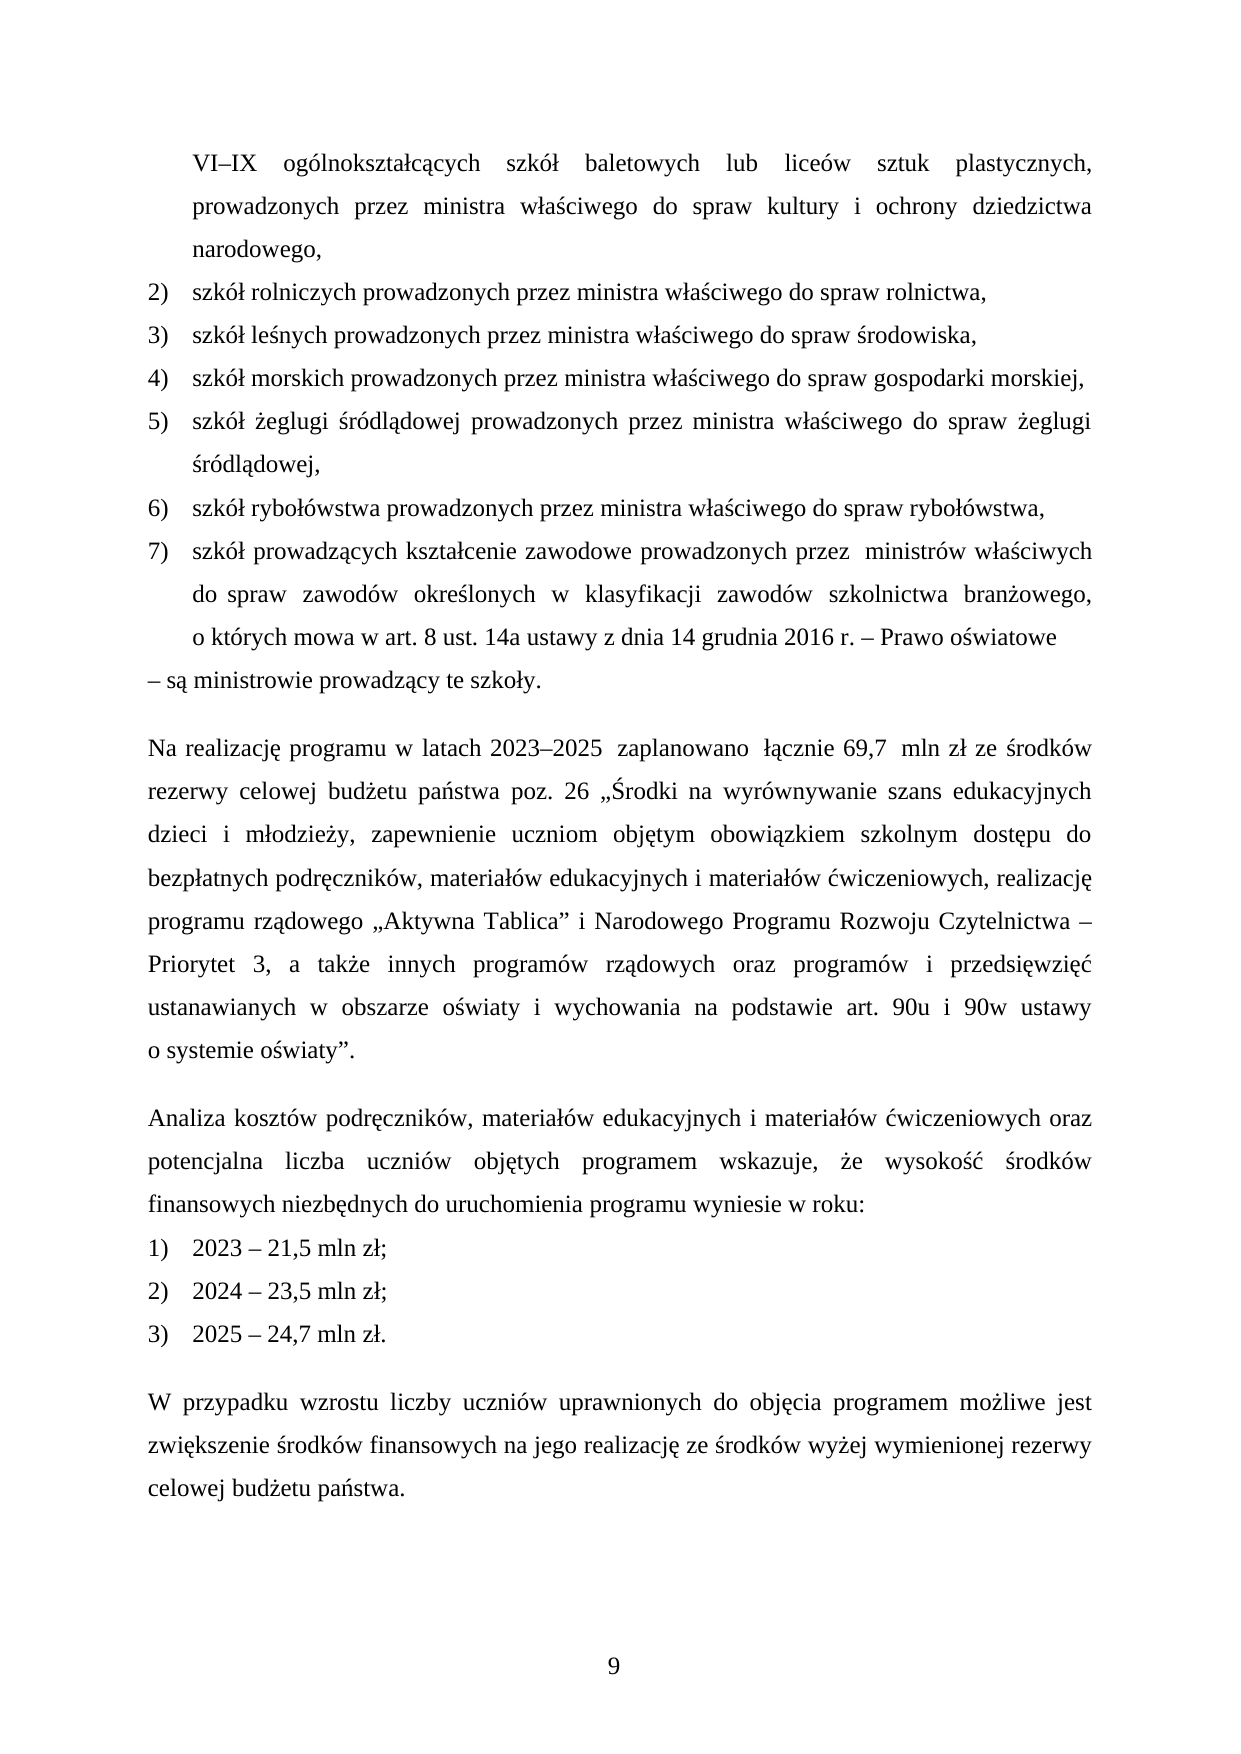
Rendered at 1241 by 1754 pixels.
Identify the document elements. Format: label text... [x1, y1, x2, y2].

list szkół leśnych prowadzonych przez ministra właściwego do spraw środowiska, [148, 320, 1092, 349]
list szkół żeglugi śródlądowej prowadzonych przez ministra właściwego do spraw żeglugi śródlądowej, [148, 406, 1092, 478]
text – są ministrowie prowadzący te szkoły. [148, 665, 1092, 694]
list 2024 – 23,5 mln zł; [148, 1276, 1092, 1304]
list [148, 148, 1092, 263]
list szkół prowadzących kształcenie zawodowe prowadzonych przez ministrów właściwych do spraw zawodów określonych w klasyfikacji zawodów szkolnictwa branżowego, o których mowa w art. 8 ust. 14a ustawy z dnia 14 grudnia 2016 r. – Prawo oświatowe [148, 536, 1092, 651]
text W przypadku wzrostu liczby uczniów uprawnionych do objęcia programem możliwe jest zwiększenie środków finansowych na jego realizację ze środków wyżej wymienionej rezerwy celowej budżetu państwa. [148, 1387, 1092, 1502]
text Analiza kosztów podręczników, materiałów edukacyjnych i materiałów ćwiczeniowych oraz potencjalna liczba uczniów objętych programem wskazuje, że wysokość środków finansowych niezbędnych do uruchomienia programu wyniesie w roku: [148, 1103, 1092, 1218]
list szkół rybołówstwa prowadzonych przez ministra właściwego do spraw rybołówstwa, [148, 493, 1092, 521]
list szkół rolniczych prowadzonych przez ministra właściwego do spraw rolnictwa, [148, 277, 1092, 306]
list 2023 – 21,5 mln zł; [148, 1233, 1092, 1261]
text Na realizację programu w latach 2023–2025 zaplanowano łącznie 69,7 mln zł ze środków rezerwy celowej budżetu państwa poz. 26 „Środki na wyrównywanie szans edukacyjnych dzieci i młodzieży, zapewnienie uczniom objętym obowiązkiem szkolnym dostępu do bezpłatnych podręczników, materiałów edukacyjnych i materiałów ćwiczeniowych, realizację programu rządowego „Aktywna Tablica” i Narodowego Programu Rozwoju Czytelnictwa – Priorytet 3, a także innych programów rządowych oraz programów i przedsięwzięć ustanawianych w obszarze oświaty i wychowania na podstawie art. 90u i 90w ustawy o systemie oświaty”. [148, 733, 1092, 1064]
list szkół morskich prowadzonych przez ministra właściwego do spraw gospodarki morskiej, [148, 363, 1092, 392]
list 2025 – 24,7 mln zł. [148, 1319, 1092, 1348]
